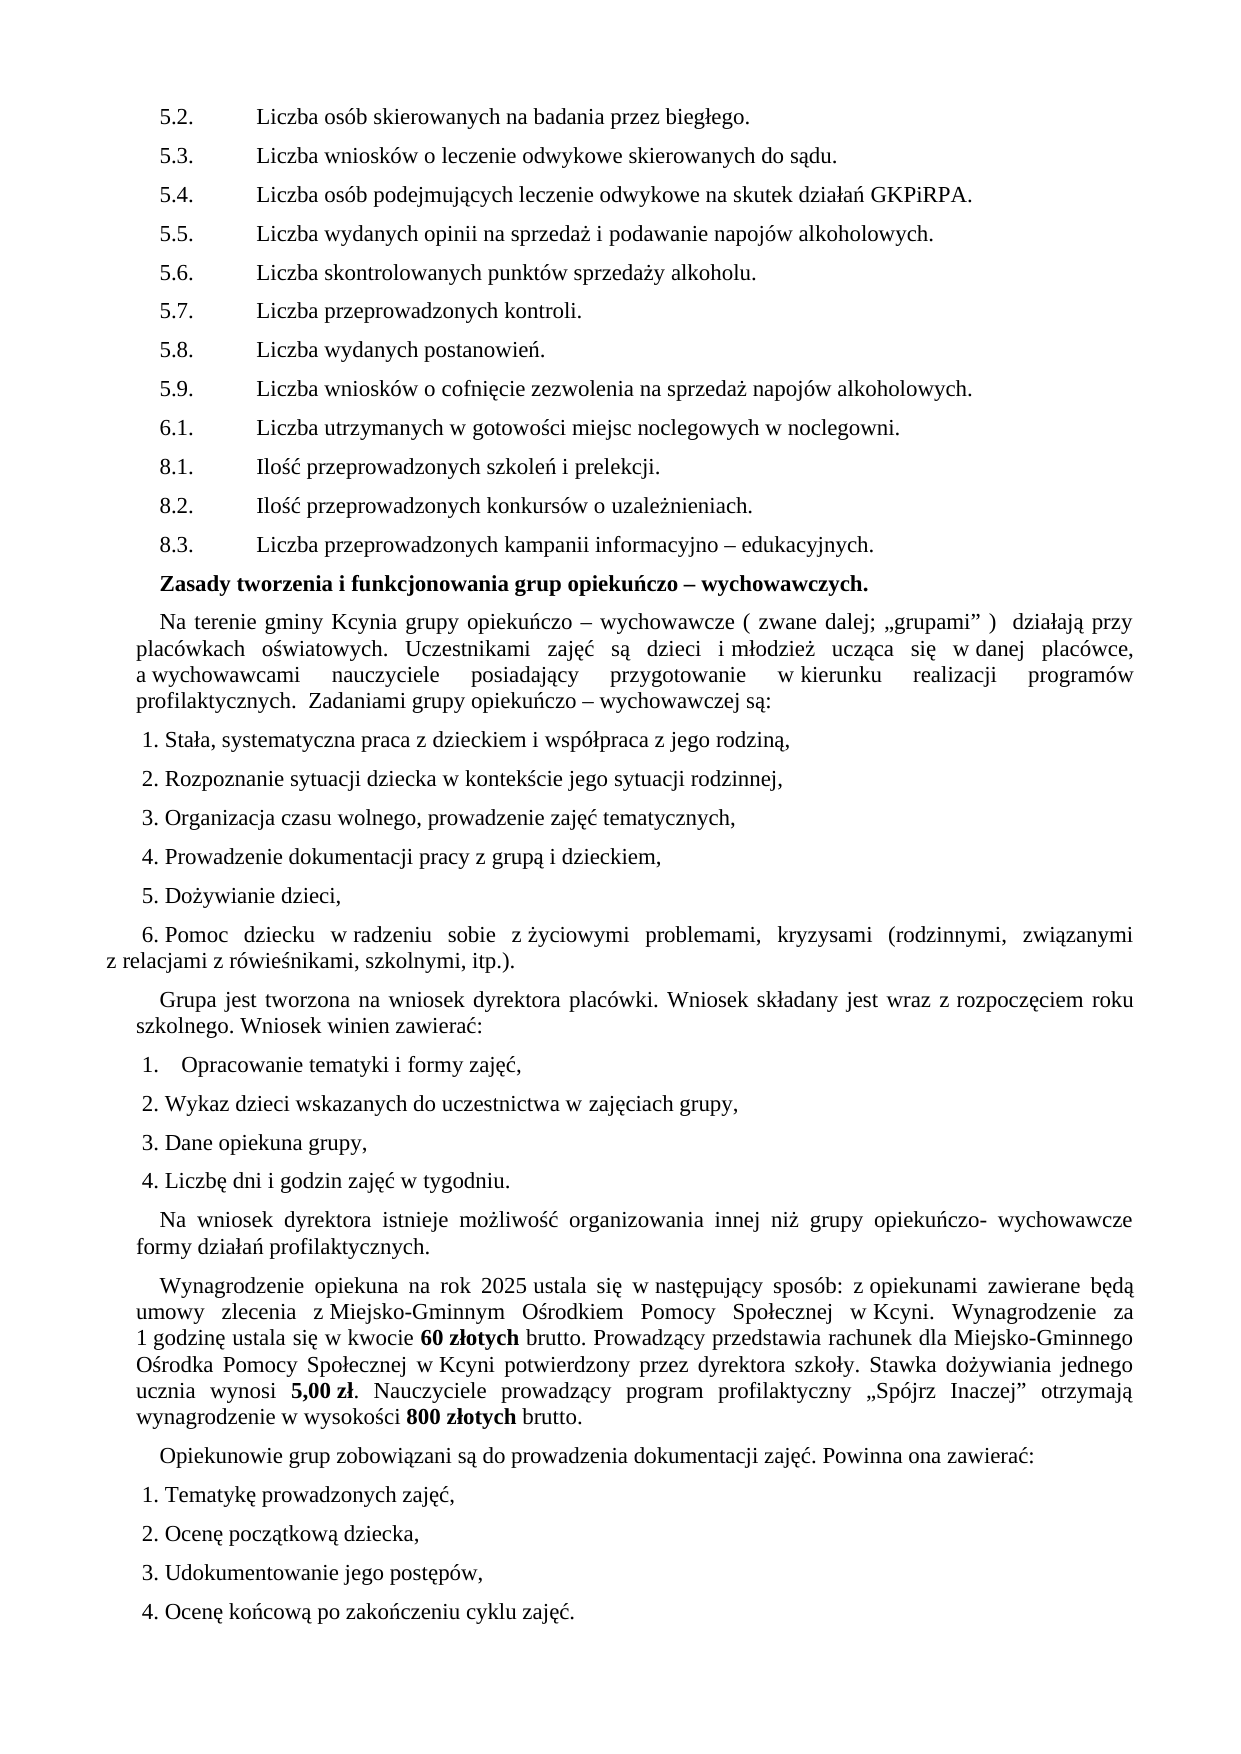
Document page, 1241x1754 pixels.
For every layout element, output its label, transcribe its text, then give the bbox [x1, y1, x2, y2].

text Na terenie gminy Kcynia grupy opiekuńczo – wychowawcze ( zwane dalej; „grupami” ) działają przy placówkach oświatowych. Uczestnikami zajęć są dzieci i młodzież ucząca się w danej placówce, a wychowawcami nauczyciele posiadający przygotowanie w kierunku realizacji programów profilaktycznych. Zadaniami grupy opiekuńczo – wychowawczej są: [136, 608, 1134, 714]
text Wynagrodzenie opiekuna na rok 2025 ustala się w następujący sposób: z opiekunami zawierane będą umowy zlecenia z Miejsko-Gminnym Ośrodkiem Pomocy Społecznej w Kcyni. Wynagrodzenie za 1 godzinę ustala się w kwocie 60 złotych brutto. Prowadzący przedstawia rachunek dla Miejsko-Gminnego Ośrodka Pomocy Społecznej w Kcyni potwierdzony przez dyrektora szkoły. Stawka dożywiania jednego ucznia wynosi 5,00 zł. Nauczyciele prowadzący program profilaktyczny „Spójrz Inaczej” otrzymają wynagrodzenie w wysokości 800 złotych brutto. [136, 1272, 1134, 1430]
text 4. Liczbę dni i godzin zajęć w tygodniu. [106, 1168, 1134, 1194]
text 5.2. Liczba osób skierowanych na badania przez biegłego. [136, 103, 1134, 130]
text 6. Pomoc dziecku w radzeniu sobie z życiowymi problemami, kryzysami (rodzinnymi, związanymi z relacjami z rówieśnikami, szkolnymi, itp.). [106, 921, 1134, 973]
text 1. Opracowanie tematyki i formy zajęć, [106, 1051, 1134, 1077]
text 2. Wykaz dzieci wskazanych do uczestnictwa w zajęciach grupy, [106, 1090, 1134, 1116]
text 4. Prowadzenie dokumentacji pracy z grupą i dzieckiem, [106, 843, 1134, 869]
text 5.6. Liczba skontrolowanych punktów sprzedaży alkoholu. [136, 259, 1134, 285]
text 2. Ocenę początkową dziecka, [106, 1520, 1134, 1546]
text 5.9. Liczba wniosków o cofnięcie zezwolenia na sprzedaż napojów alkoholowych. [136, 375, 1134, 402]
text 3. Dane opiekuna grupy, [106, 1129, 1134, 1155]
text Grupa jest tworzona na wniosek dyrektora placówki. Wniosek składany jest wraz z rozpoczęciem roku szkolnego. Wniosek winien zawierać: [136, 986, 1134, 1038]
text 2. Rozpoznanie sytuacji dziecka w kontekście jego sytuacji rodzinnej, [106, 765, 1134, 792]
text 5. Dożywianie dzieci, [106, 882, 1134, 908]
text 3. Organizacja czasu wolnego, prowadzenie zajęć tematycznych, [106, 804, 1134, 830]
text 1. Stała, systematyczna praca z dzieckiem i współpraca z jego rodziną, [106, 726, 1134, 753]
text Opiekunowie grup zobowiązani są do prowadzenia dokumentacji zajęć. Powinna ona zawierać: [136, 1442, 1134, 1469]
text 5.7. Liczba przeprowadzonych kontroli. [136, 298, 1134, 324]
text Zasady tworzenia i funkcjonowania grup opiekuńczo – wychowawczych. [136, 569, 1134, 596]
text 8.2. Ilość przeprowadzonych konkursów o uzależnieniach. [136, 492, 1134, 518]
text 6.1. Liczba utrzymanych w gotowości miejsc noclegowych w noclegowni. [136, 414, 1134, 441]
text 8.1. Ilość przeprowadzonych szkoleń i prelekcji. [136, 453, 1134, 479]
text 4. Ocenę końcową po zakończeniu cyklu zajęć. [106, 1598, 1134, 1624]
text 5.4. Liczba osób podejmujących leczenie odwykowe na skutek działań GKPiRPA. [136, 181, 1134, 207]
text 5.8. Liczba wydanych postanowień. [136, 336, 1134, 363]
text 8.3. Liczba przeprowadzonych kampanii informacyjno – edukacyjnych. [136, 531, 1134, 557]
text 1. Tematykę prowadzonych zajęć, [106, 1481, 1134, 1507]
text 5.5. Liczba wydanych opinii na sprzedaż i podawanie napojów alkoholowych. [136, 220, 1134, 246]
text 3. Udokumentowanie jego postępów, [106, 1559, 1134, 1585]
text 5.3. Liczba wniosków o leczenie odwykowe skierowanych do sądu. [136, 142, 1134, 168]
text Na wniosek dyrektora istnieje możliwość organizowania innej niż grupy opiekuńczo- wychowawcze formy działań profilaktycznych. [136, 1206, 1134, 1259]
